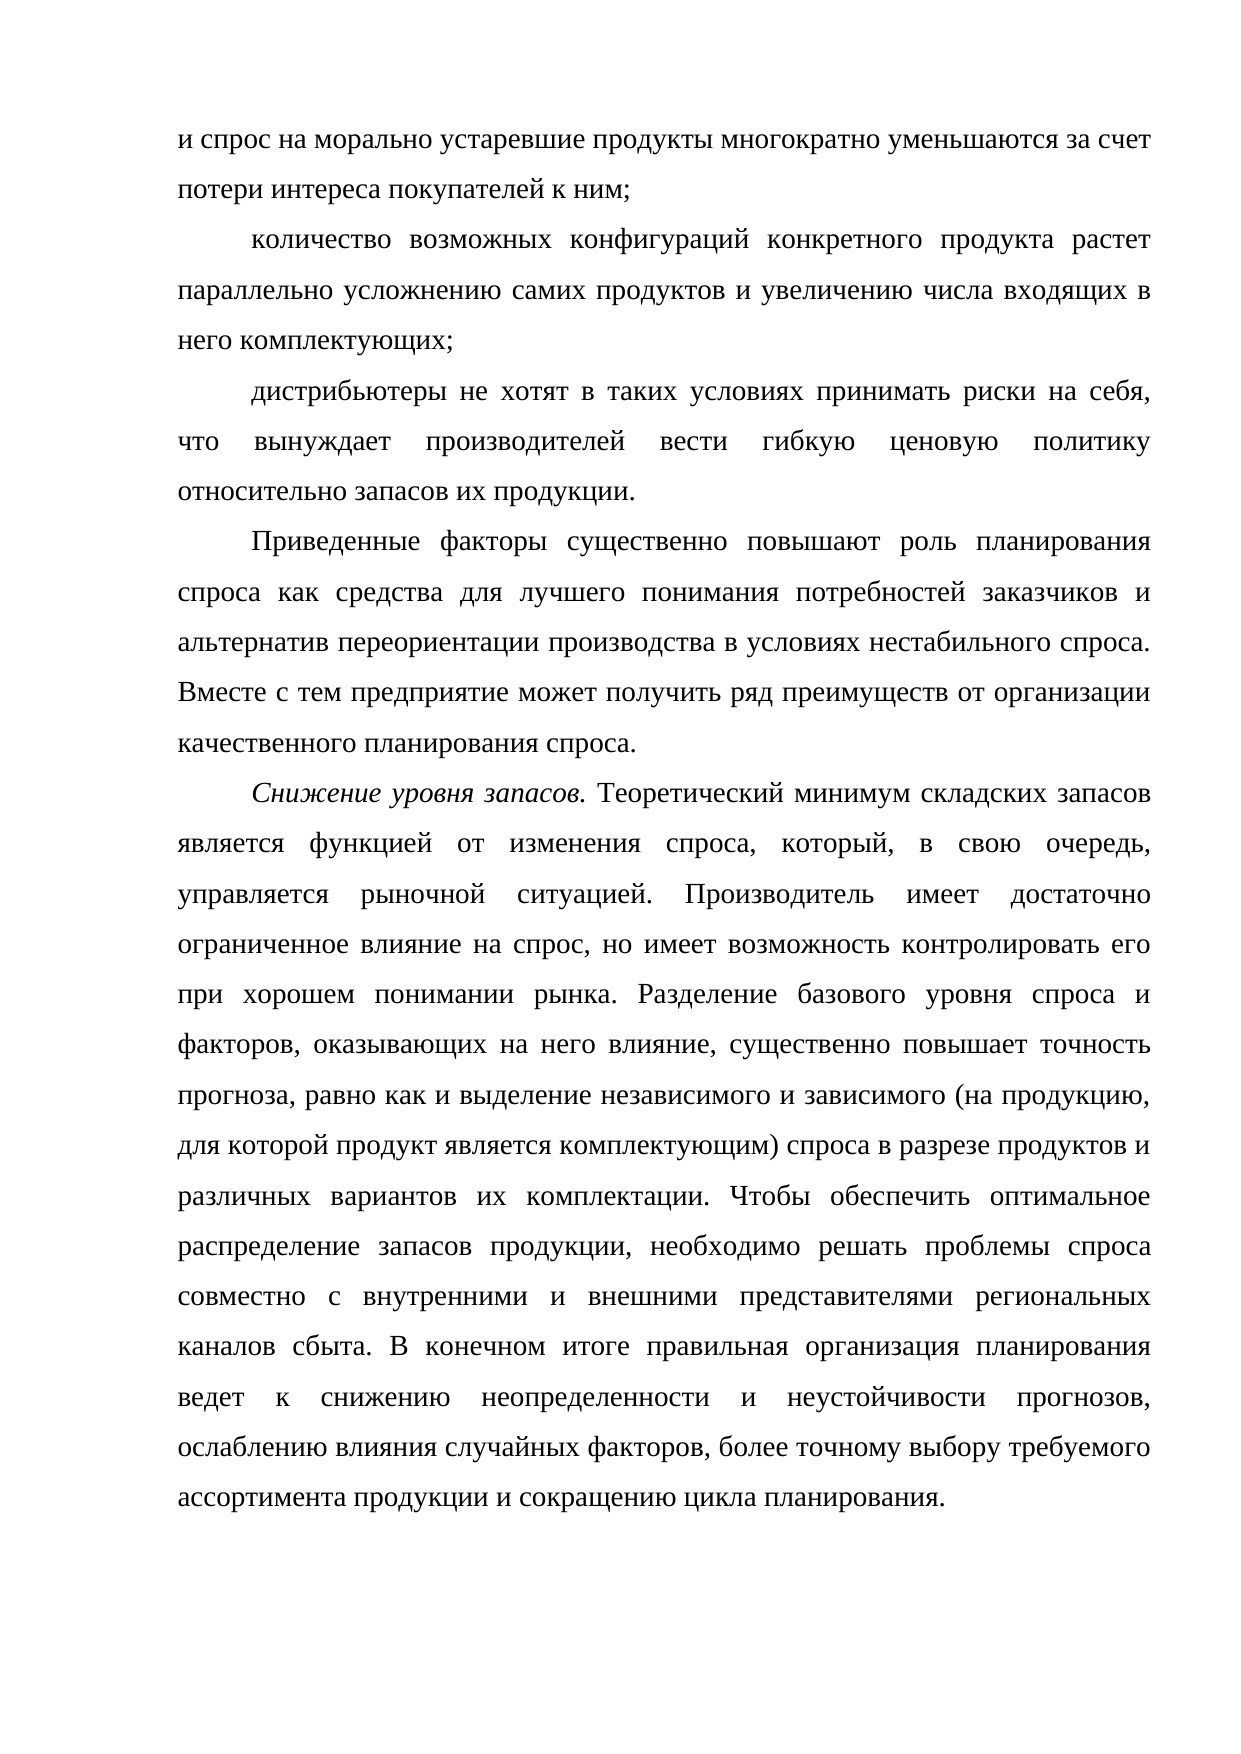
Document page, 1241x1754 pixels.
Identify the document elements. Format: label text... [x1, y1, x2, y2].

text дистрибьютеры не хотят в таких условиях принимать риски на себя, что вынуждает производителей вести гибкую ценовую политику относительно запасов их продукции. [177, 373, 1152, 507]
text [177, 121, 1152, 205]
text Приведенные факторы существенно повышают роль планирования спроса как средства для лучшего понимания потребностей заказчиков и альтернатив переориентации производства в условиях нестабильного спроса. Вместе с тем предприятие может получить ряд преимуществ от организации качественного планирования спроса. [177, 523, 1152, 758]
text количество возможных конфигураций конкретного продукта растет параллельно усложнению самих продуктов и увеличению числа входящих в него комплектующих; [177, 222, 1152, 356]
text Снижение уровня запасов. Теоретический минимум складских запасов является функцией от изменения спроса, который, в свою очередь, управляется рыночной ситуацией. Производитель имеет достаточно ограниченное влияние на спрос, но имеет возможность контролировать его при хорошем понимании рынка. Разделение базового уровня спроса и факторов, оказывающих на него влияние, существенно повышает точность прогноза, равно как и выделение независимого и зависимого (на продукцию, для которой продукт является комплектующим) спроса в разрезе продуктов и различных вариантов их комплектации. Чтобы обеспечить оптимальное распределение запасов продукции, необходимо решать проблемы спроса совместно с внутренними и внешними представителями региональных каналов сбыта. В конечном итоге правильная организация планирования ведет к снижению неопределенности и неустойчивости прогнозов, ослаблению влияния случайных факторов, более точному выбору требуемого ассортимента продукции и сокращению цикла планирования. [177, 775, 1152, 1513]
